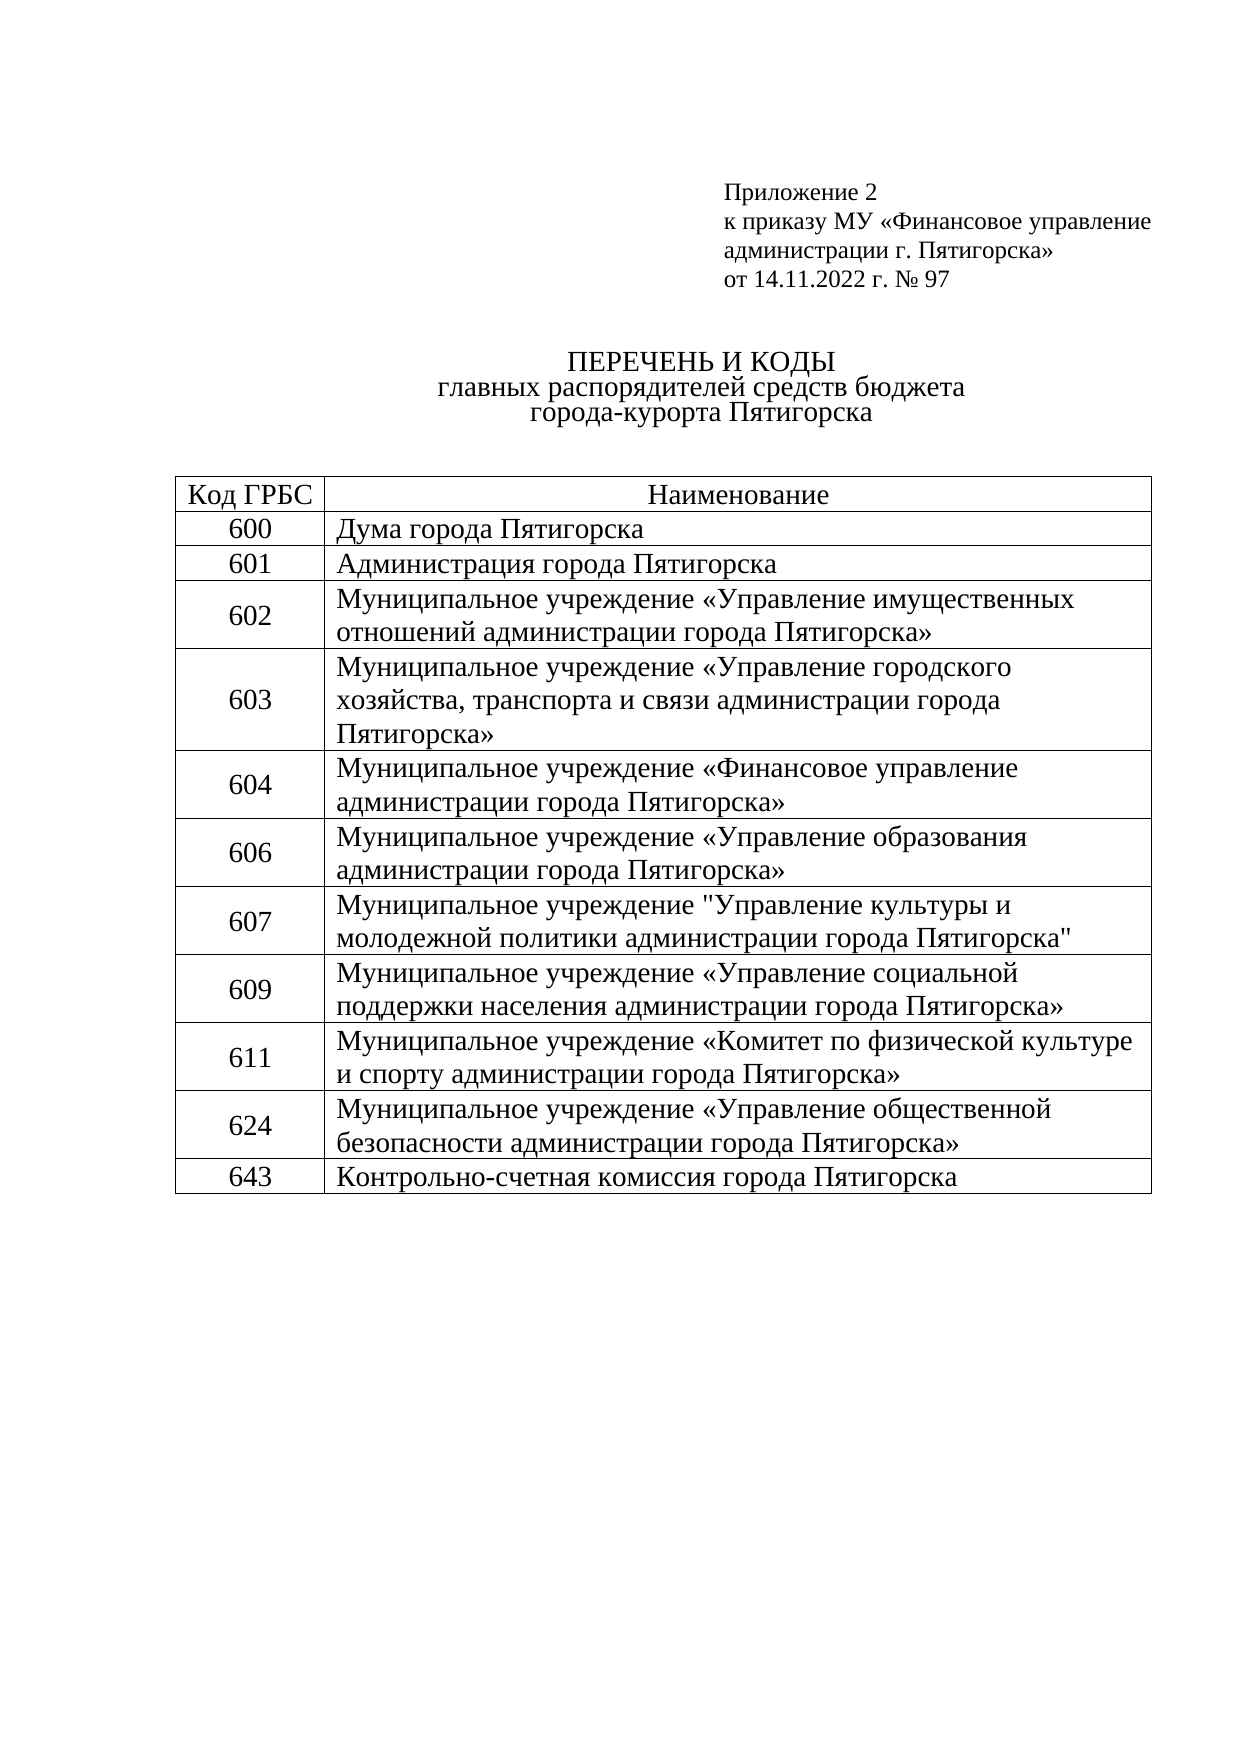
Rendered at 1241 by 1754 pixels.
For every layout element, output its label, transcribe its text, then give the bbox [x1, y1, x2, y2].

text города-курорта Пятигорска [177, 401, 1152, 426]
table_cell Администрация города Пятигорска [325, 546, 1151, 580]
table_cell Муниципальное учреждение «Финансовое управление администрации города Пятигорска» [325, 751, 1151, 818]
text от 14.11.2022 г. № 97 [723, 264, 1152, 292]
table_cell Муниципальное учреждение «Управление городского хозяйства, транспорта и связи администрации города Пятигорска» [325, 649, 1151, 749]
text к приказу МУ «Финансовое управление администрации г. Пятигорска» [723, 206, 1152, 264]
table_cell 602 [176, 581, 324, 648]
table_header Наименование [325, 477, 1151, 511]
table_cell 607 [176, 887, 324, 954]
table_cell 609 [176, 955, 324, 1022]
table_cell 601 [176, 546, 324, 580]
table_header Код ГРБС [176, 477, 324, 511]
table_cell 603 [176, 649, 324, 749]
text Приложение 2 [723, 177, 1152, 206]
table_cell Контрольно-счетная комиссия города Пятигорска [325, 1159, 1151, 1193]
table_cell 611 [176, 1023, 324, 1090]
table_cell 600 [176, 512, 324, 545]
table_cell Дума города Пятигорска [325, 512, 1151, 545]
table_cell 606 [176, 819, 324, 886]
text ПЕРЕЧЕНЬ И КОДЫ [177, 351, 1152, 376]
table_cell Муниципальное учреждение «Комитет по физической культуре и спорту администрации города Пятигорска» [325, 1023, 1151, 1090]
table_cell 643 [176, 1159, 324, 1193]
table_cell Муниципальное учреждение «Управление имущественных отношений администрации города Пятигорска» [325, 581, 1151, 648]
table_cell 604 [176, 751, 324, 818]
table_cell Муниципальное учреждение «Управление общественной безопасности администрации города Пятигорска» [325, 1091, 1151, 1158]
table_cell Муниципальное учреждение «Управление образования администрации города Пятигорска» [325, 819, 1151, 886]
table_cell Муниципальное учреждение "Управление культуры и молодежной политики администрации города Пятигорска" [325, 887, 1151, 954]
table_cell Муниципальное учреждение «Управление социальной поддержки населения администрации города Пятигорска» [325, 955, 1151, 1022]
text главных распорядителей средств бюджета [177, 376, 1152, 401]
table_cell 624 [176, 1091, 324, 1158]
